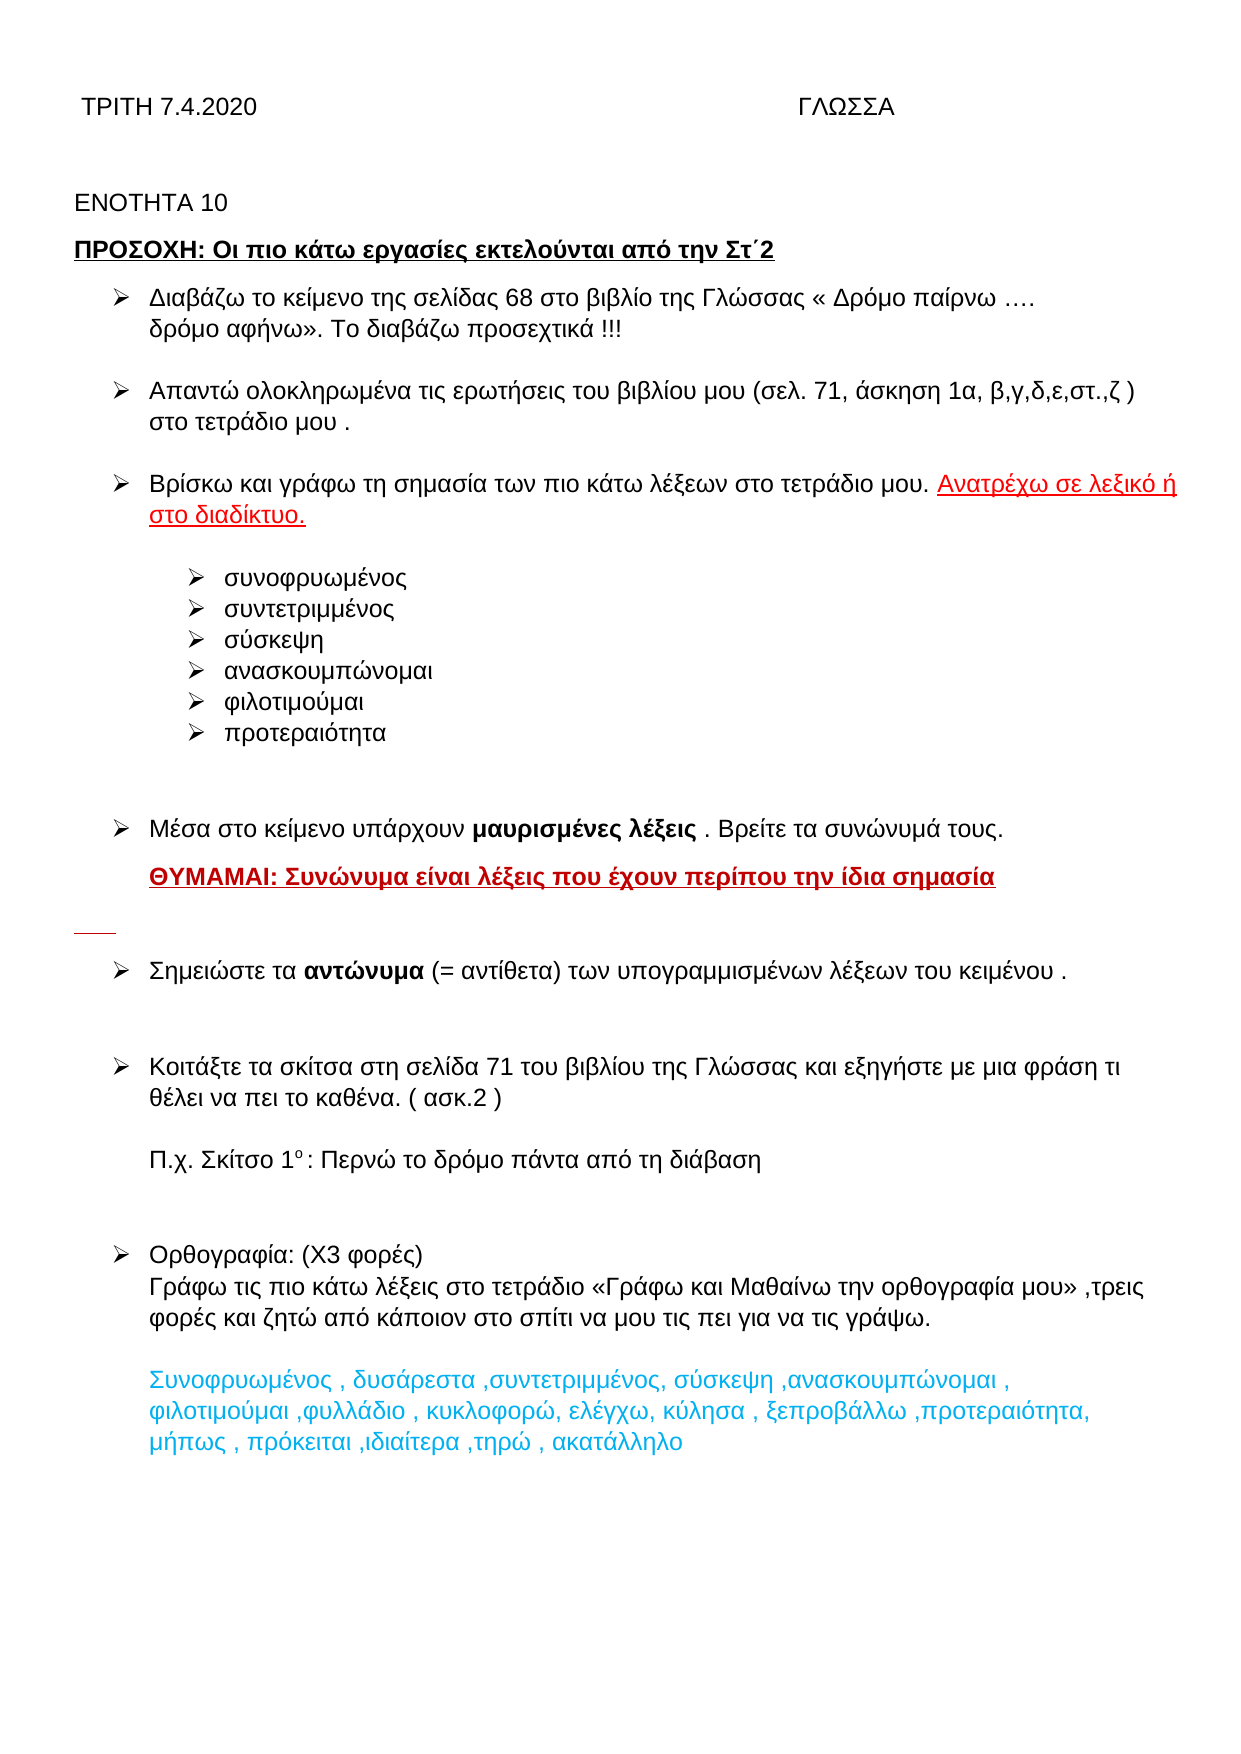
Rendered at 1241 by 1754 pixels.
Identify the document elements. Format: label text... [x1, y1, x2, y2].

text ΠΡΟΣΟΧΗ: Οι πιο κάτω εργασίες εκτελούνται από την Στ΄2 [74, 235, 1181, 264]
list ανασκουμπώνομαι [186, 656, 1181, 685]
list συντετριμμένος [186, 594, 1181, 623]
list Απαντώ ολοκληρωμένα τις ερωτήσεις του βιβλίου μου (σελ. 71, άσκηση 1α, β,γ,δ,ε,στ.,ζ ) στο τετράδιο μου . [111, 376, 1181, 436]
list Βρίσκω και γράφω τη σημασία των πιο κάτω λέξεων στο τετράδιο μου. Ανατρέχω σε λεξικό ή στο διαδίκτυο. [111, 469, 1181, 529]
list σύσκεψη [186, 625, 1181, 654]
text ΘΥΜΑΜΑΙ: Συνώνυμα είναι λέξεις που έχουν περίπου την ίδια σημασία [149, 862, 1181, 890]
list Ορθογραφία: (Χ3 φορές) [111, 1240, 1181, 1269]
list Κοιτάξτε τα σκίτσα στη σελίδα 71 του βιβλίου της Γλώσσας και εξηγήστε με μια φράση τι θέλει να πει το καθένα. ( ασκ.2 ) [111, 1052, 1181, 1112]
list Μέσα στο κείμενο υπάρχουν μαυρισμένες λέξεις . Βρείτε τα συνώνυμά τους. [111, 814, 1181, 843]
list δρόμο αφήνω». Το διαβάζω προσεχτικά !!! [149, 314, 1181, 343]
text ΤΡΙΤΗ 7.4.2020 ΓΛΩΣΣΑ [74, 92, 1181, 121]
list μήπως , πρόκειται ,ιδιαίτερα ,τηρώ , ακατάλληλο [149, 1427, 1181, 1456]
list Σημειώστε τα αντώνυμα (= αντίθετα) των υπογραμμισμένων λέξεων του κειμένου . [111, 956, 1181, 985]
list Γράφω τις πιο κάτω λέξεις στο τετράδιο «Γράφω και Μαθαίνω την ορθογραφία μου» ,τρεις φορές και ζητώ από κάποιον στο σπίτι να μου τις πει για να τις γράψω. [149, 1272, 1181, 1331]
list Συνοφρυωμένος , δυσάρεστα ,συντετριμμένος, σύσκεψη ,ανασκουμπώνομαι , φιλοτιμούμαι ,φυλλάδιο , κυκλοφορώ, ελέγχω, κύλησα , ξεπροβάλλω ,προτεραιότητα, [149, 1365, 1181, 1424]
list προτεραιότητα [186, 718, 1181, 747]
list συνοφρυωμένος [186, 563, 1181, 591]
list Διαβάζω το κείμενο της σελίδας 68 στο βιβλίο της Γλώσσας « Δρόμο παίρνω …. [111, 283, 1181, 312]
text ΕΝΟΤΗΤΑ 10 [74, 187, 1181, 216]
list Π.χ. Σκίτσο 1ο : Περνώ το δρόμο πάντα από τη διάβαση [149, 1145, 1181, 1174]
list φιλοτιμούμαι [186, 687, 1181, 716]
